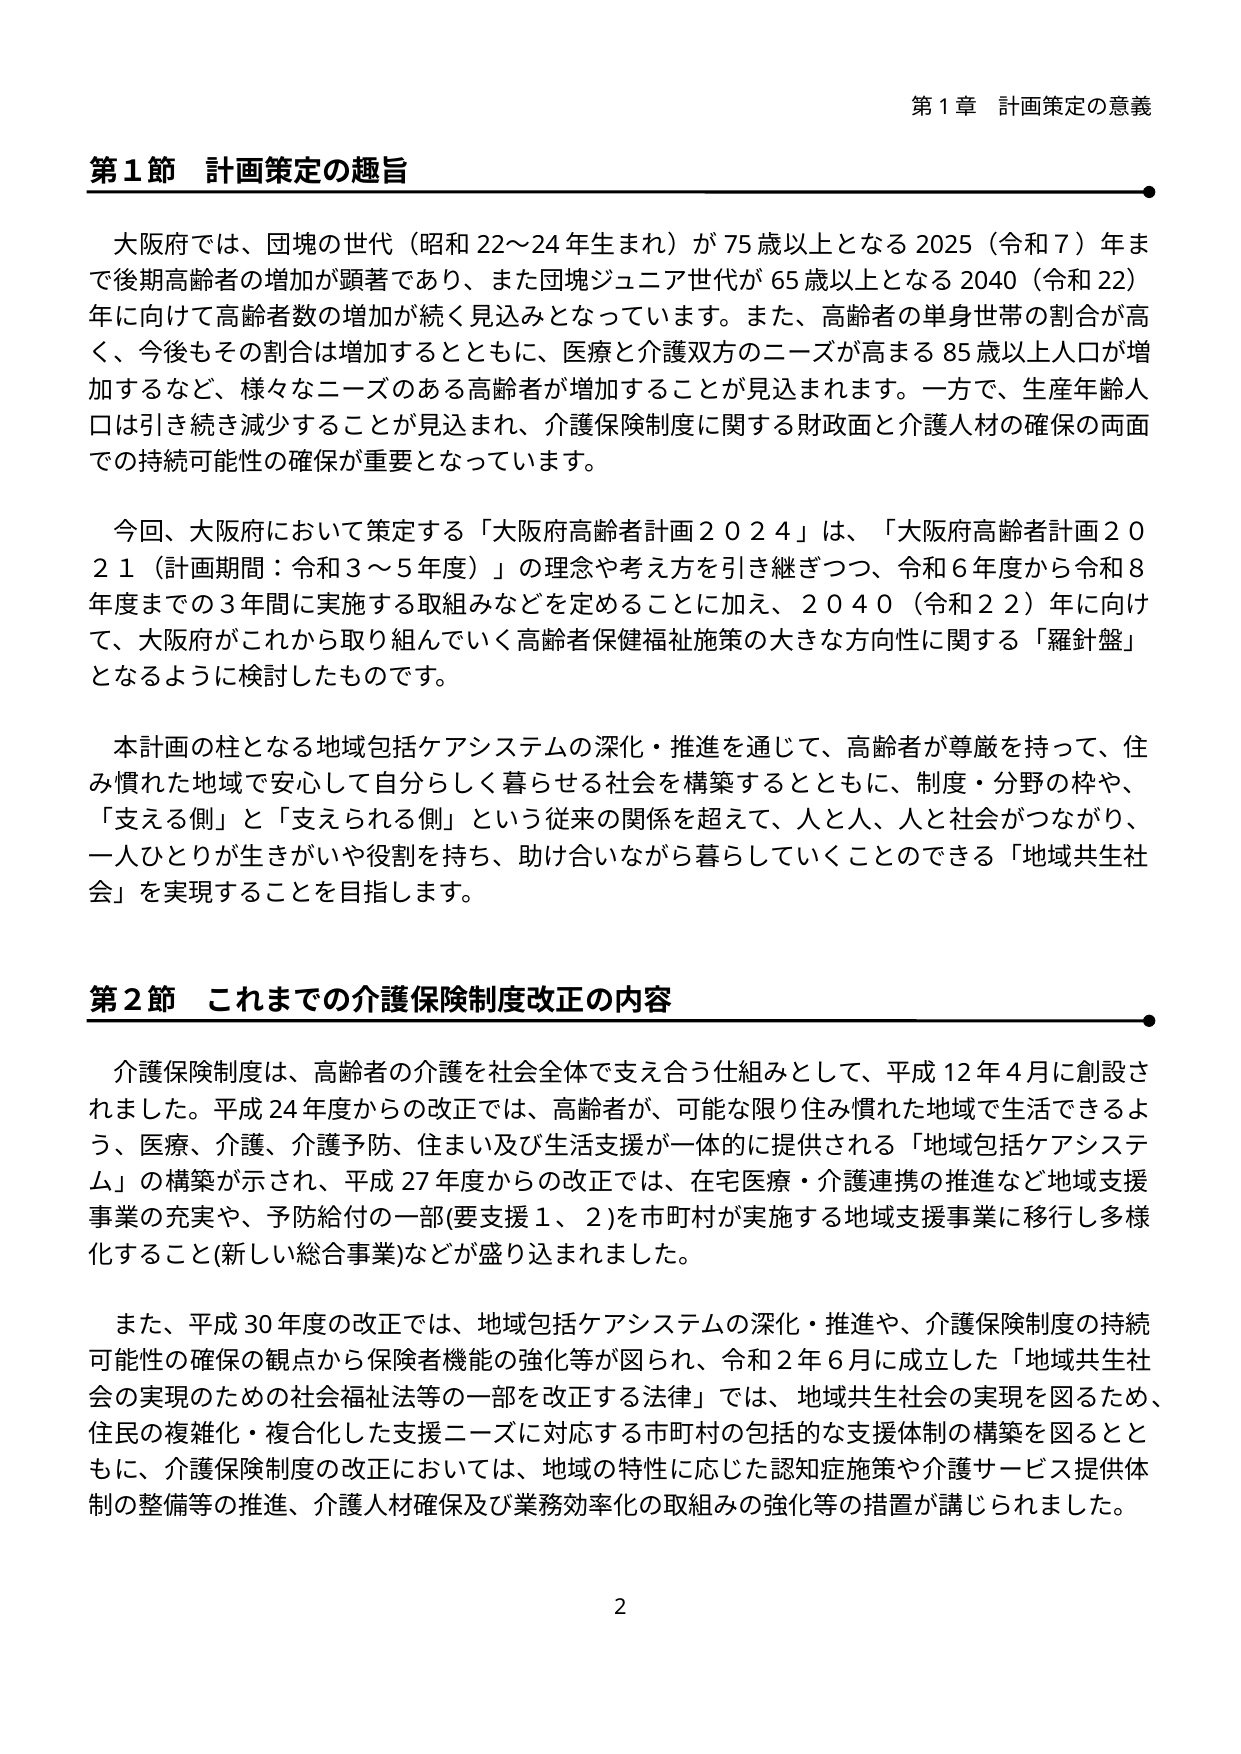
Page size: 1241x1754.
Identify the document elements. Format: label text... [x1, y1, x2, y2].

text 介護保険制度は、高齢者の介護を社会全体で支え合う仕組みとして、平成12年４月に創設されました。平成24年度からの改正では、高齢者が、可能な限り住み慣れた地域で生活できるよう、医療、介護、介護予防、住まい及び生活支援が一体的に提供される「地域包括ケアシステム」の構築が示され、平成27年度からの改正では、在宅医療・介護連携の推進など地域支援事業の充実や、予防給付の一部(要支援１、２)を市町村が実施する地域支援事業に移行し多様化すること(新しい総合事業)などが盛り込まれました。 [89, 1053, 1152, 1270]
text 第２節 これまでの介護保険制度改正の内容 [89, 977, 1152, 1019]
text 今回、大阪府において策定する「大阪府高齢者計画２０２４」は、「大阪府高齢者計画２０２１（計画期間：令和３～５年度）」の理念や考え方を引き継ぎつつ、令和６年度から令和８年度までの３年間に実施する取組みなどを定めることに加え、２０４０（令和２２）年に向けて、大阪府がこれから取り組んでいく高齢者保健福祉施策の大きな方向性に関する「羅針盤」となるように検討したものです。 [89, 512, 1152, 693]
text 大阪府では、団塊の世代（昭和22～24年生まれ）が75歳以上となる2025（令和７）年まで後期高齢者の増加が顕著であり、また団塊ジュニア世代が65歳以上となる2040（令和22）年に向けて高齢者数の増加が続く見込みとなっています。また、高齢者の単身世帯の割合が高く、今後もその割合は増加するとともに、医療と介護双方のニーズが高まる85歳以上人口が増加するなど、様々なニーズのある高齢者が増加することが見込まれます。一方で、生産年齢人口は引き続き減少することが見込まれ、介護保険制度に関する財政面と介護人材の確保の両面での持続可能性の確保が重要となっています。 [89, 224, 1152, 478]
text 本計画の柱となる地域包括ケアシステムの深化・推進を通じて、高齢者が尊厳を持って、住み慣れた地域で安心して自分らしく暮らせる社会を構築するとともに、制度・分野の枠や、「支える側」と「支えられる側」という従来の関係を超えて、人と人、人と社会がつながり、一人ひとりが生きがいや役割を持ち、助け合いながら暮らしていくことのできる「地域共生社会」を実現することを目指します。 [89, 727, 1152, 908]
text また、平成30年度の改正では、地域包括ケアシステムの深化・推進や、介護保険制度の持続可能性の確保の観点から保険者機能の強化等が図られ、令和２年６月に成立した「地域共生社会の実現のための社会福祉法等の一部を改正する法律」では、地域共生社会の実現を図るため、住民の複雑化・複合化した支援ニーズに対応する市町村の包括的な支援体制の構築を図るとともに、介護保険制度の改正においては、地域の特性に応じた認知症施策や介護サービス提供体制の整備等の推進、介護人材確保及び業務効率化の取組みの強化等の措置が講じられました。 [89, 1304, 1152, 1522]
text 第１節 計画策定の趣旨 [89, 148, 1152, 190]
